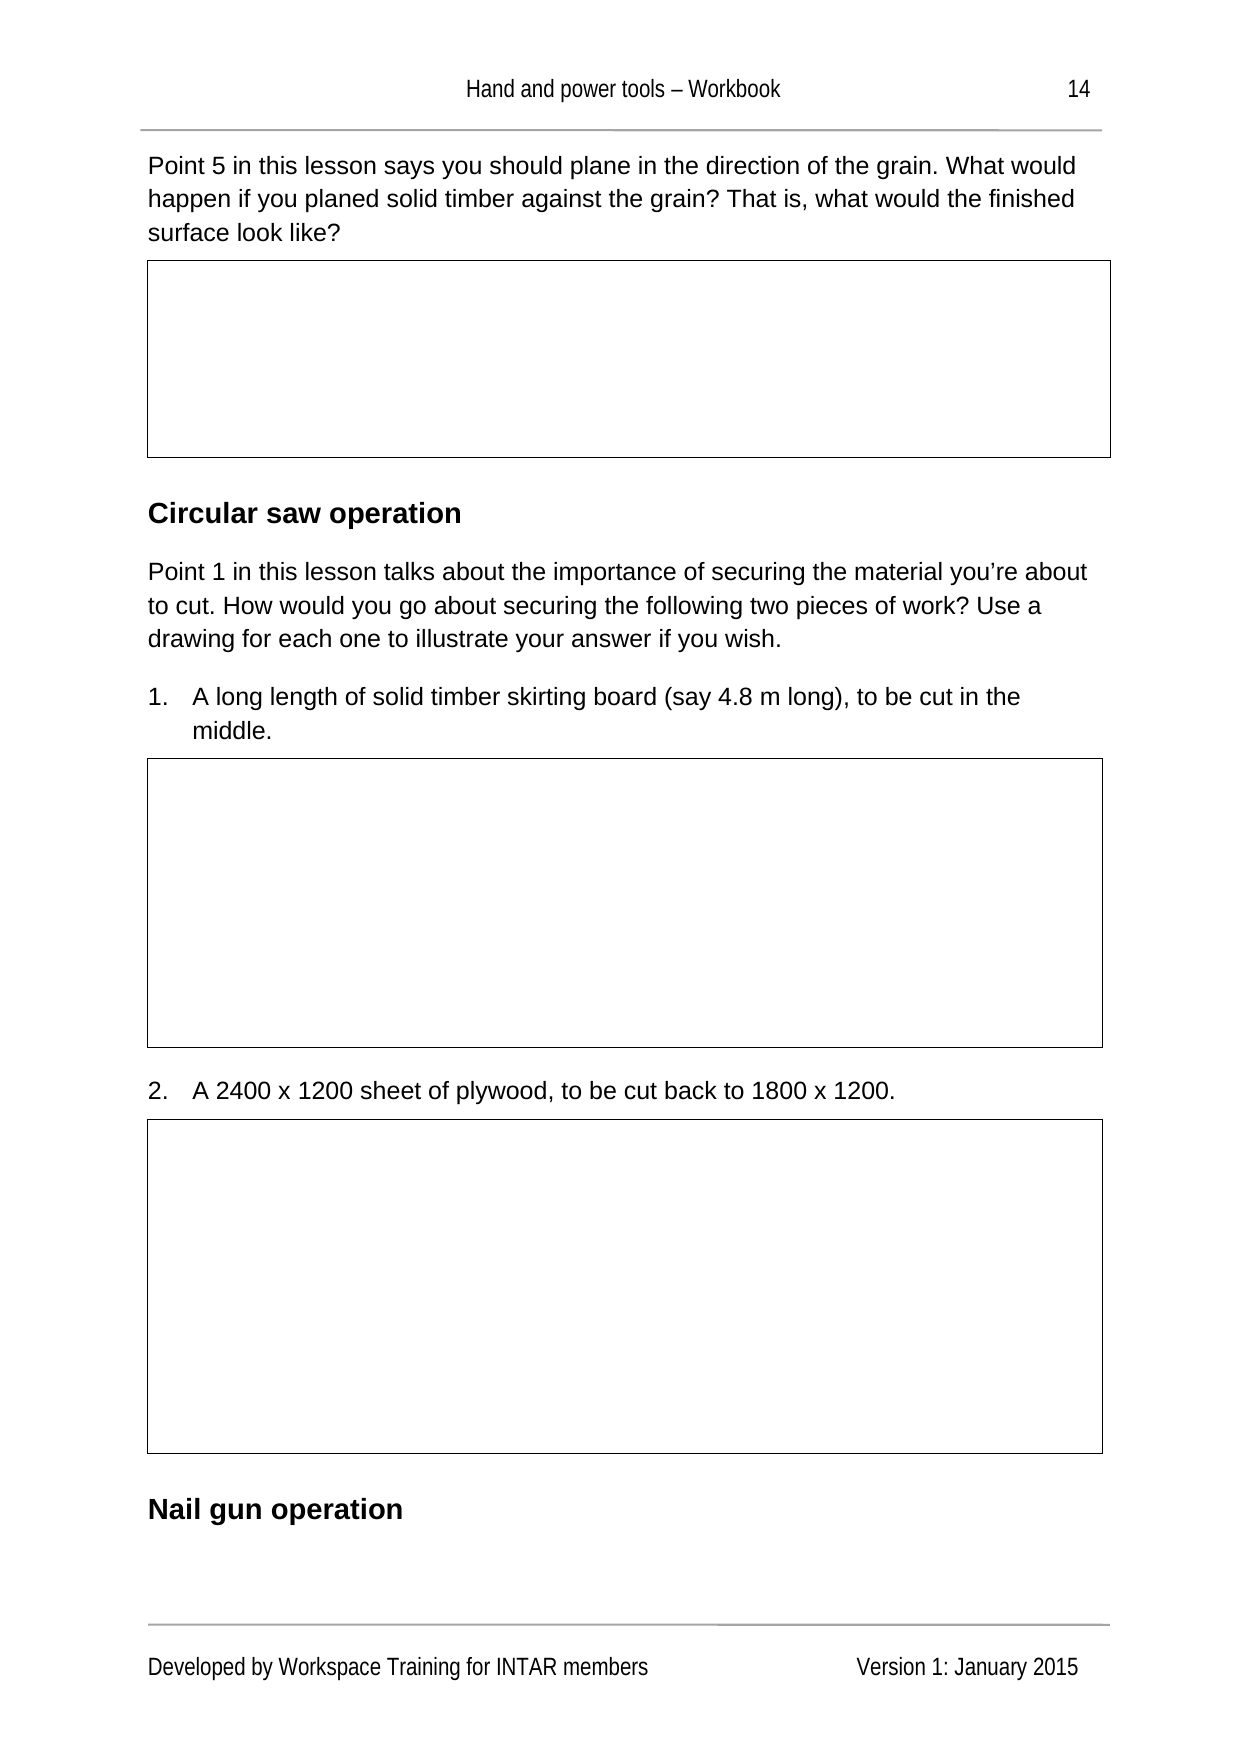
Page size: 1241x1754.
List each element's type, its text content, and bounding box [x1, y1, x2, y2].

list A long length of solid timber skirting board (say 4.8 m long), to be cut in the middle. [148, 679, 1092, 746]
subtitle Circular saw operation [148, 496, 1092, 529]
text Point 5 in this lesson says you should plane in the direction of the grain. What would happen if you planed solid timber against the grain? That is, what would the finished surface look like? [148, 148, 1092, 248]
subtitle Nail gun operation [148, 1492, 1092, 1525]
list A 2400 x 1200 sheet of plywood, to be cut back to 1800 x 1200. [148, 1073, 1092, 1106]
table_header [148, 759, 1102, 1047]
table_header [148, 261, 1110, 457]
table_header [148, 1120, 1102, 1453]
text Point 1 in this lesson talks about the importance of securing the material you’re about to cut. How would you go about securing the following two pieces of work? Use a drawing for each one to illustrate your answer if you wish. [148, 554, 1092, 654]
